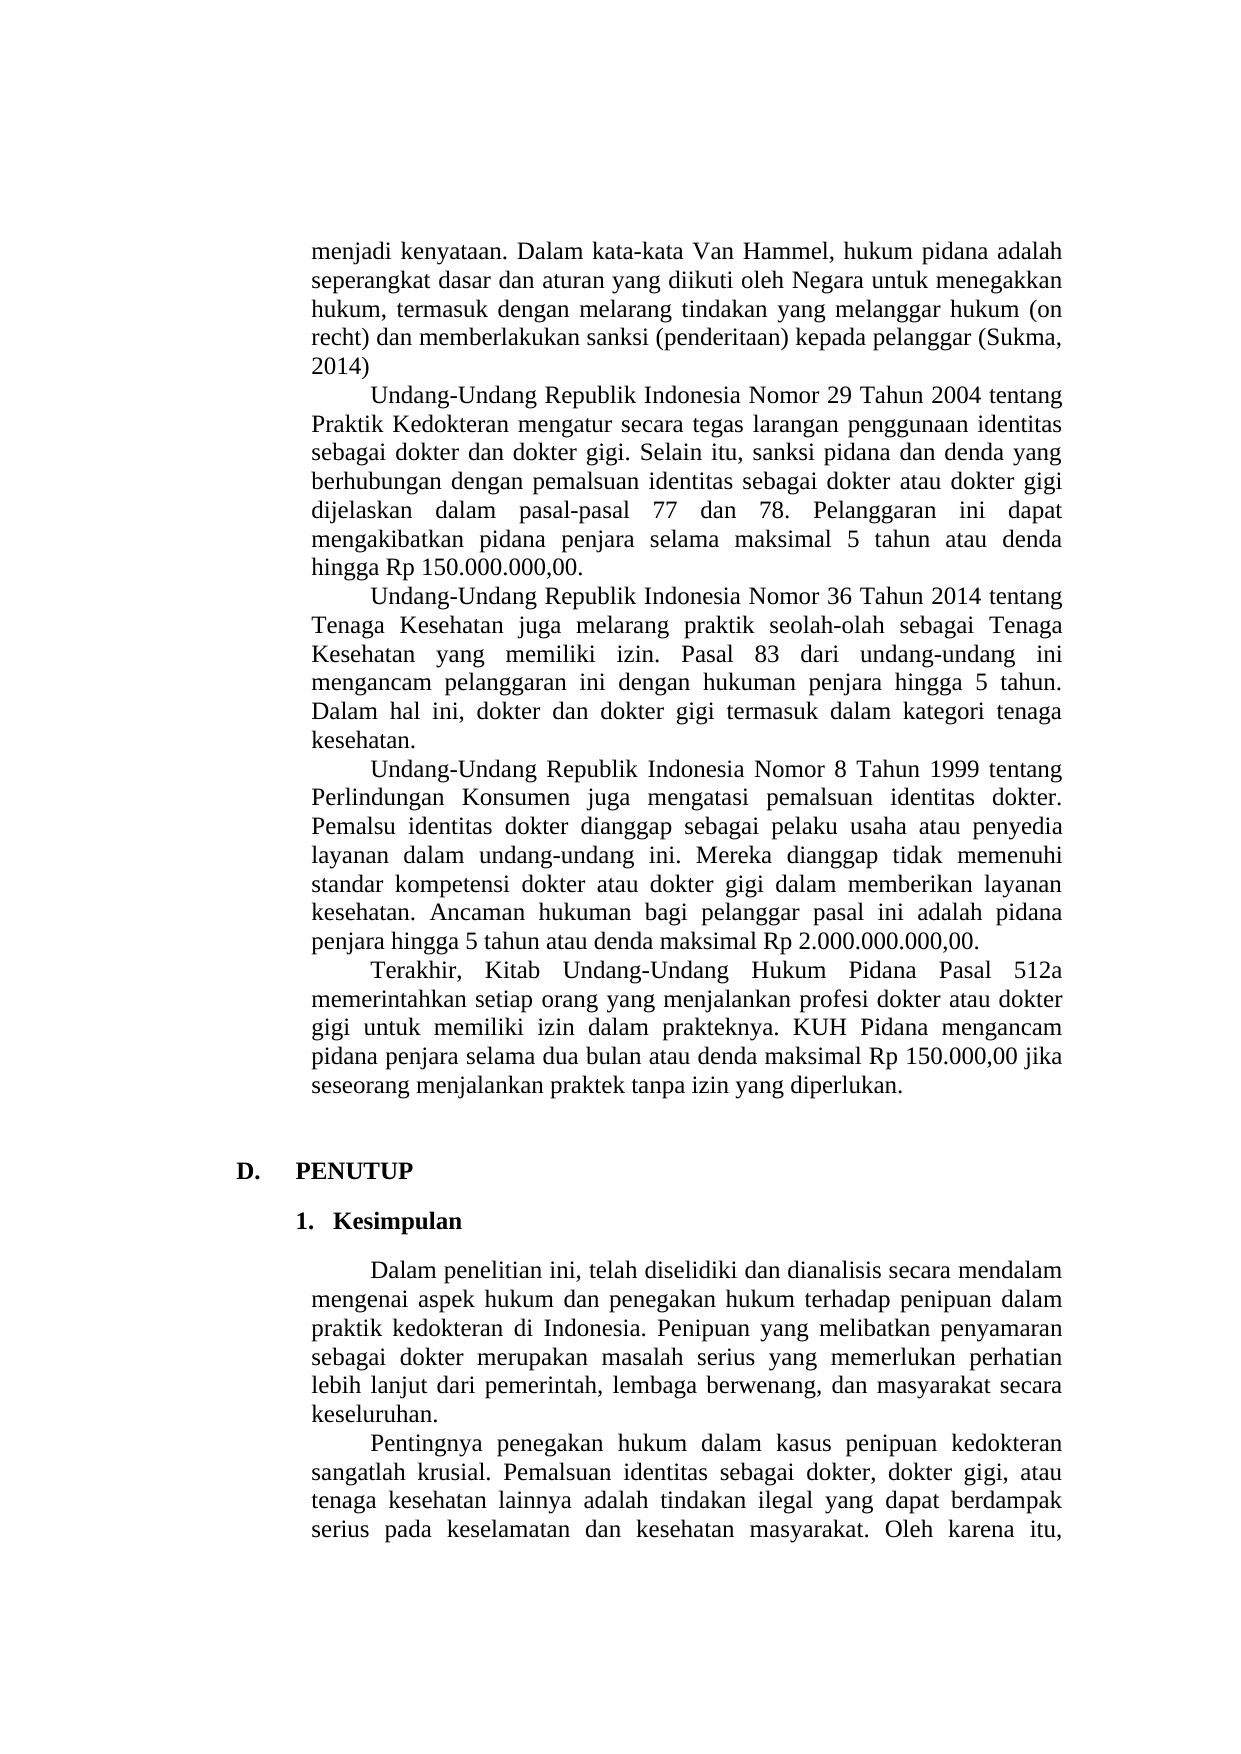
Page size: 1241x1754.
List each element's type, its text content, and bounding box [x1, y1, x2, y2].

text Undang-Undang Republik Indonesia Nomor 29 Tahun 2004 tentang Praktik Kedokteran mengatur secara tegas larangan penggunaan identitas sebagai dokter dan dokter gigi. Selain itu, sanksi pidana dan denda yang berhubungan dengan pemalsuan identitas sebagai dokter atau dokter gigi dijelaskan dalam pasal-pasal 77 dan 78. Pelanggaran ini dapat mengakibatkan pidana penjara selama maksimal 5 tahun atau denda hingga Rp 150.000.000,00. [311, 380, 1063, 581]
list PENUTUP [236, 1156, 1063, 1185]
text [311, 1428, 1063, 1543]
text Terakhir, Kitab Undang-Undang Hukum Pidana Pasal 512a memerintahkan setiap orang yang menjalankan profesi dokter atau dokter gigi untuk memiliki izin dalam prakteknya. KUH Pidana mengancam pidana penjara selama dua bulan atau denda maksimal Rp 150.000,00 jika seseorang menjalankan praktek tanpa izin yang diperlukan. [311, 955, 1063, 1099]
text Undang-Undang Republik Indonesia Nomor 36 Tahun 2014 tentang Tenaga Kesehatan juga melarang praktik seolah-olah sebagai Tenaga Kesehatan yang memiliki izin. Pasal 83 dari undang-undang ini mengancam pelanggaran ini dengan hukuman penjara hingga 5 tahun. Dalam hal ini, dokter dan dokter gigi termasuk dalam kategori tenaga kesehatan. [311, 581, 1063, 754]
text Undang-Undang Republik Indonesia Nomor 8 Tahun 1999 tentang Perlindungan Konsumen juga mengatasi pemalsuan identitas dokter. Pemalsu identitas dokter dianggap sebagai pelaku usaha atau penyedia layanan dalam undang-undang ini. Mereka dianggap tidak memenuhi standar kompetensi dokter atau dokter gigi dalam memberikan layanan kesehatan. Ancaman hukuman bagi pelanggar pasal ini adalah pidana penjara hingga 5 tahun atau denda maksimal Rp 2.000.000.000,00. [311, 754, 1063, 955]
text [311, 236, 1063, 380]
list Kesimpulan [295, 1206, 1063, 1234]
text Dalam penelitian ini, telah diselidiki dan dianalisis secara mendalam mengenai aspek hukum dan penegakan hukum terhadap penipuan dalam praktik kedokteran di Indonesia. Penipuan yang melibatkan penyamaran sebagai dokter merupakan masalah serius yang memerlukan perhatian lebih lanjut dari pemerintah, lembaga berwenang, dan masyarakat secara keseluruhan. [311, 1255, 1063, 1428]
